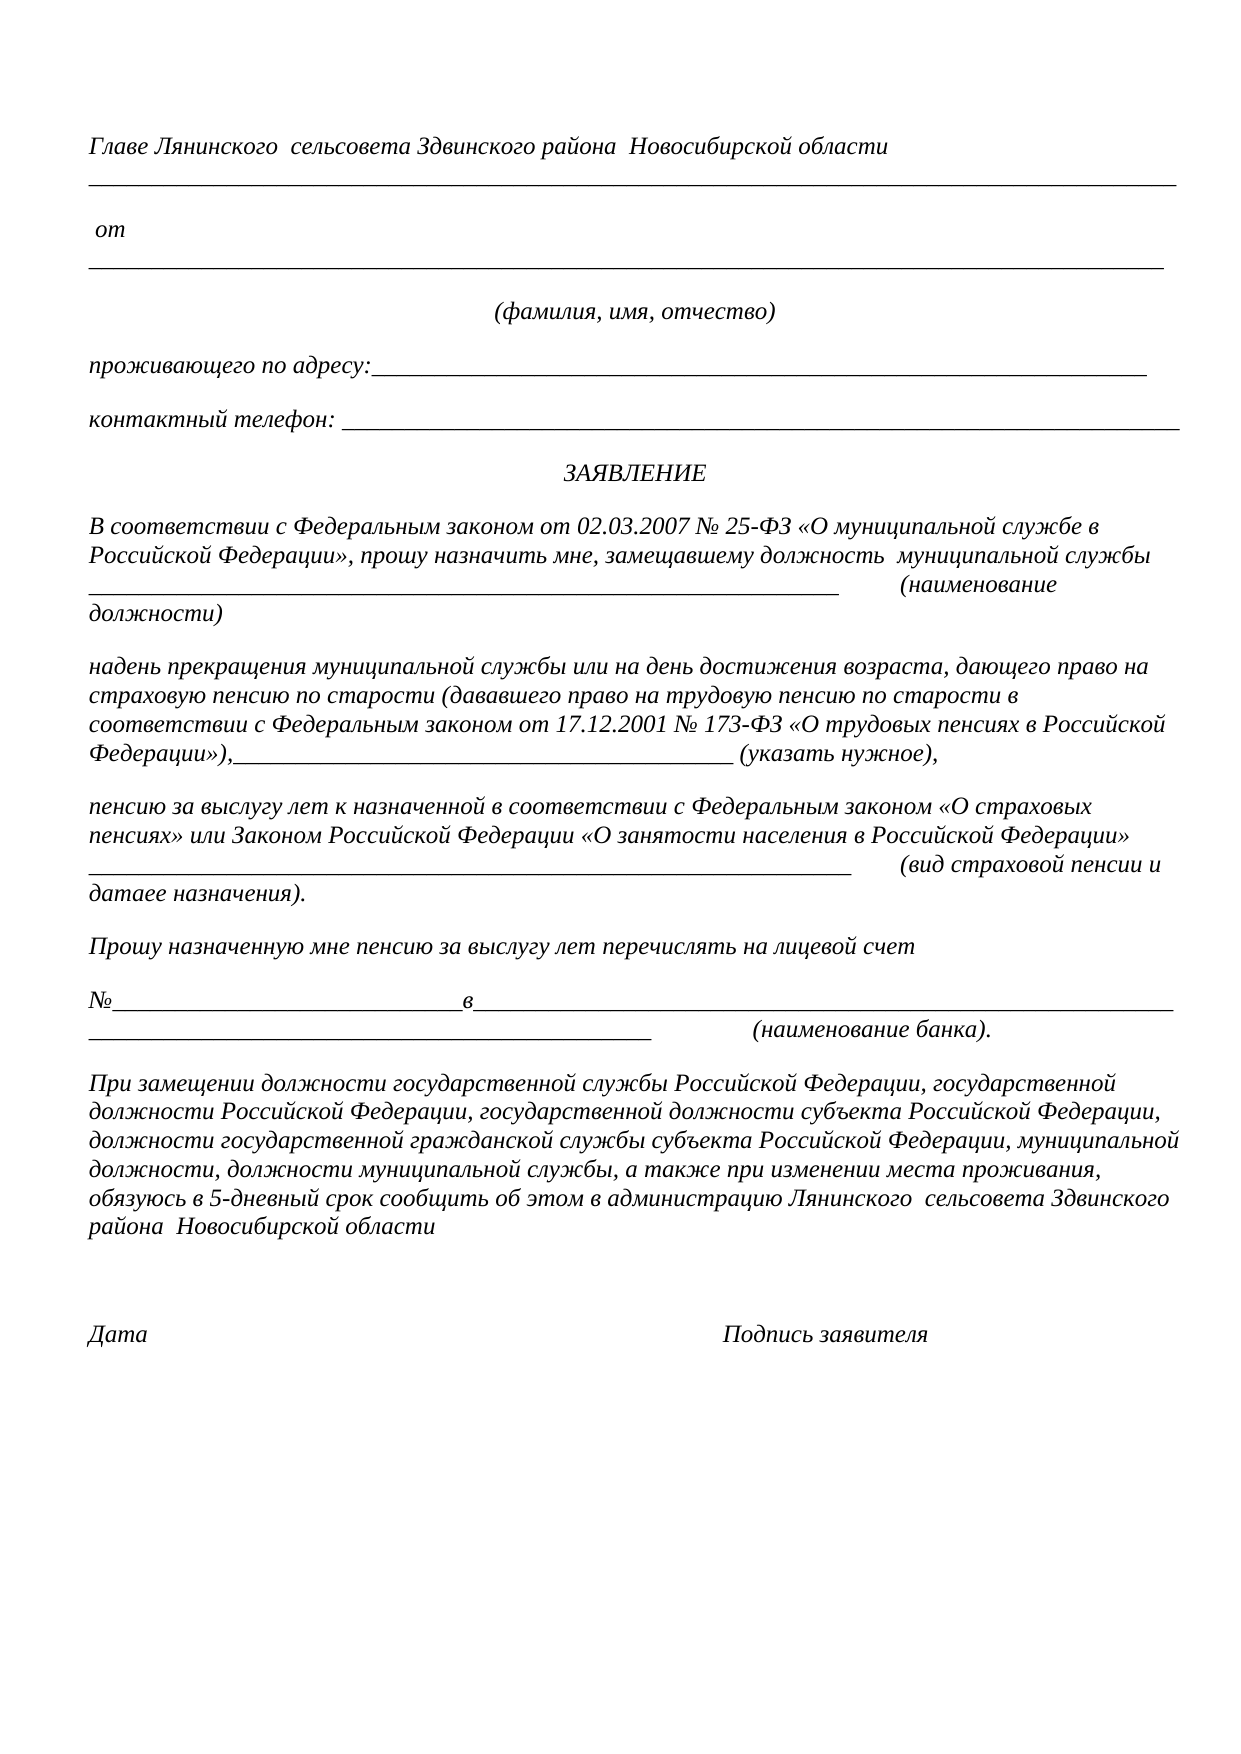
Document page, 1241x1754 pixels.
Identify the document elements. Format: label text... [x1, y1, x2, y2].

subtitle надень прекращения муниципальной службы или на день достижения возраста, дающего право на страховую пенсию по старости (дававшего право на трудовую пенсию по старости в соответствии с Федеральным законом от 17.12.2001 № 173-ФЗ «О трудовых пенсиях в Российской Федерации»),________________________________________ (указать нужное), [89, 651, 1181, 766]
subtitle ЗАЯВЛЕНИЕ [89, 458, 1181, 486]
subtitle от ______________________________________________________________________________________ [89, 214, 1181, 271]
subtitle проживающего по адресу:______________________________________________________________ [89, 350, 1181, 379]
subtitle Главе Лянинского сельсовета Здвинского района Новосибирской области _______________________________________________________________________________________ [89, 131, 1181, 189]
subtitle пенсию за выслугу лет к назначенной в соответствии с Федеральным законом «О страховых пенсиях» или Законом Российской Федерации «О занятости населения в Российской Федерации» _____________________________________________________________ (вид страховой пенсии и датаее назначения). [89, 791, 1181, 906]
subtitle В соответствии с Федеральным законом от 02.03.2007 № 25-ФЗ «О муниципальной службе в Российской Федерации», прошу назначить мне, замещавшему должность муниципальной службы ____________________________________________________________ (наименование должности) [89, 511, 1181, 626]
subtitle При замещении должности государственной службы Российской Федерации, государственной должности Российской Федерации, государственной должности субъекта Российской Федерации, должности государственной гражданской службы субъекта Российской Федерации, муниципальной должности, должности муниципальной службы, а также при изменении места проживания, обязуюсь в 5-дневный срок сообщить об этом в администрацию Лянинского сельсовета Здвинского района Новосибирской области [89, 1068, 1181, 1240]
subtitle контактный телефон: ___________________________________________________________________ [89, 404, 1181, 433]
subtitle (фамилия, имя, отчество) [89, 296, 1181, 325]
subtitle Дата Подпись заявителя [89, 1319, 1181, 1348]
subtitle Прошу назначенную мне пенсию за выслугу лет перечислять на лицевой счет [89, 931, 1181, 960]
subtitle №____________________________в_____________________________________________________________________________________________________ (наименование банка). [89, 985, 1181, 1043]
